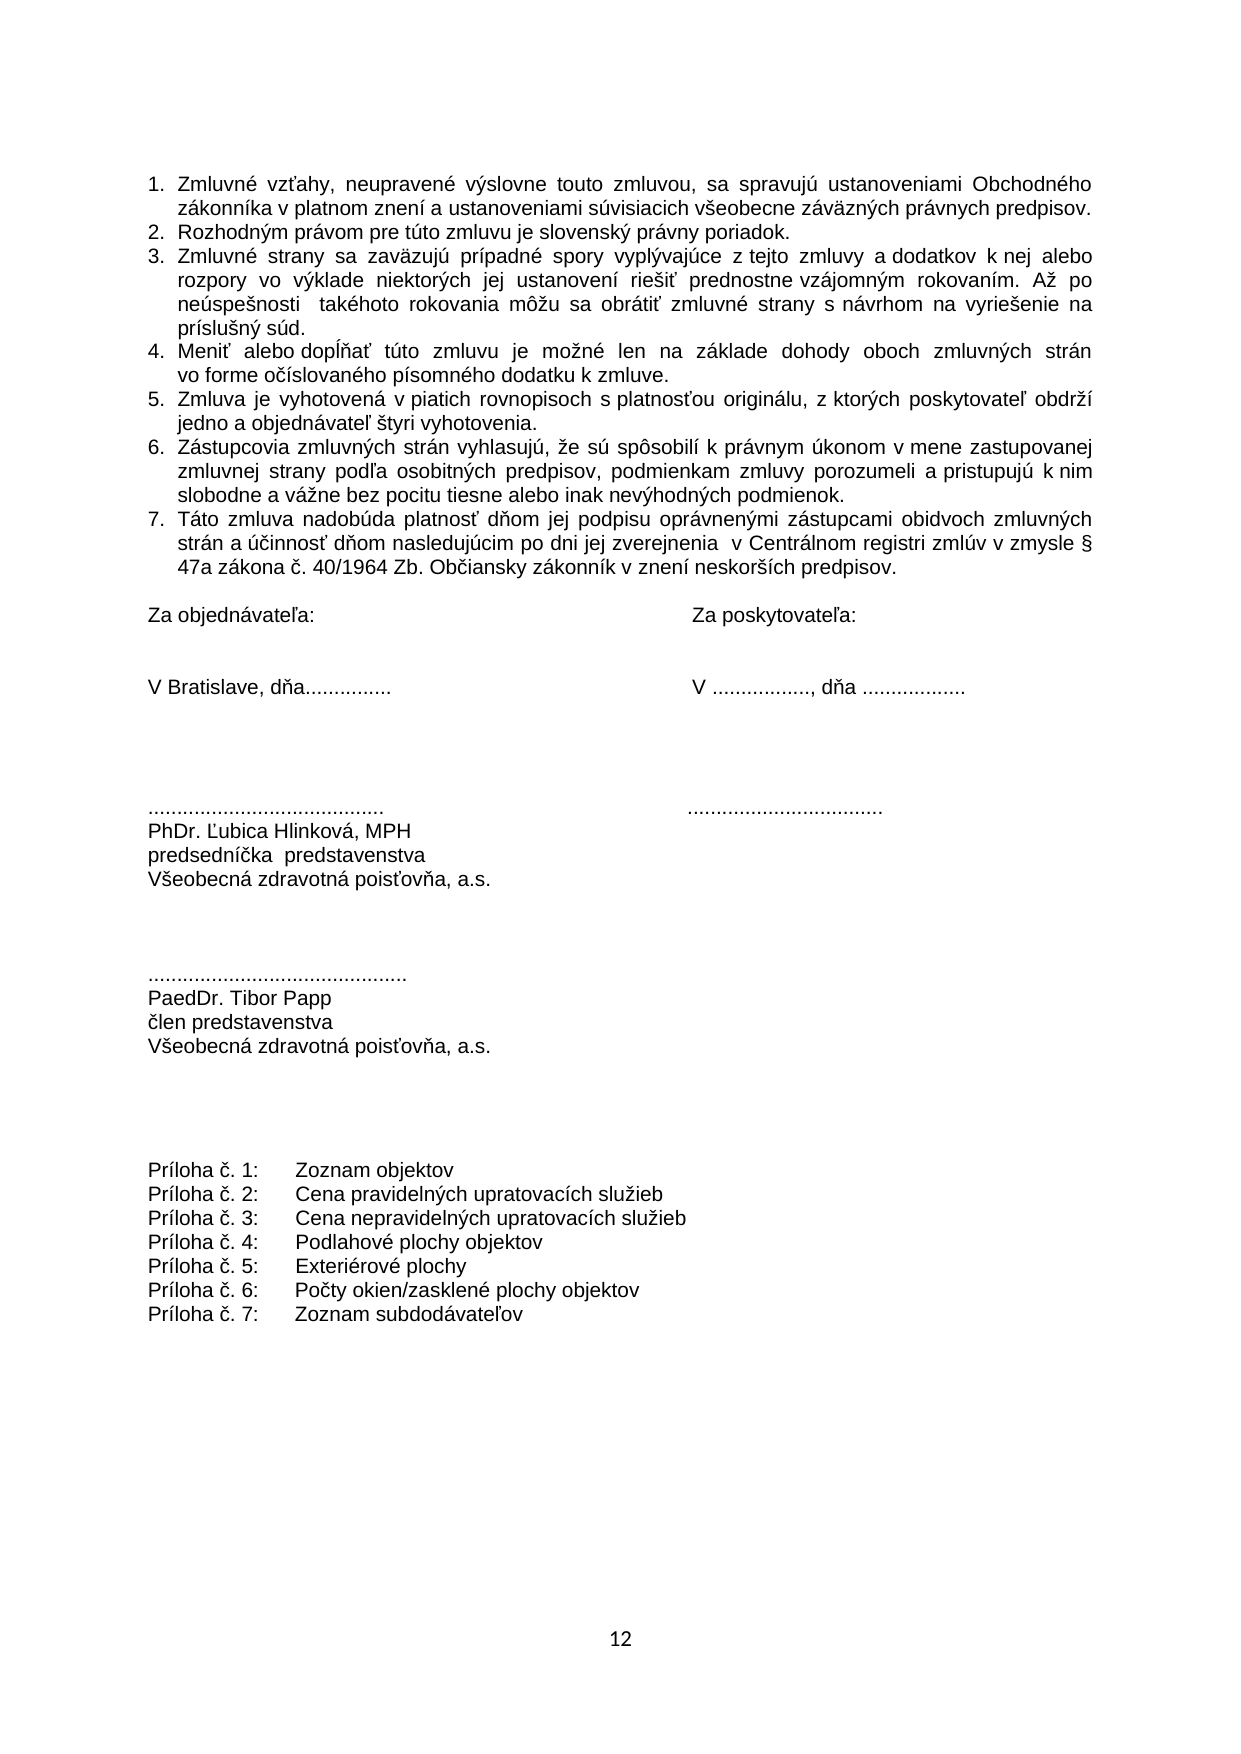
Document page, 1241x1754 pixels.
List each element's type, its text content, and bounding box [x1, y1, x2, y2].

list Táto zmluva nadobúda platnosť dňom jej podpisu oprávnenými zástupcami obidvoch zmluvných strán a účinnosť dňom nasledujúcim po dni jej zverejnenia v Centrálnom registri zmlúv v zmysle § 47a zákona č. 40/1964 Zb. Občiansky zákonník v znení neskorších predpisov. [148, 507, 1093, 579]
text Za objednávateľa: Za poskytovateľa: [148, 603, 1093, 627]
text Príloha č. 1: Zoznam objektov [148, 1158, 1093, 1182]
text Príloha č. 5: Exteriérové plochy [148, 1254, 1093, 1278]
list Meniť alebo dopĺňať túto zmluvu je možné len na základe dohody oboch zmluvných strán vo forme očíslovaného písomného dodatku k zmluve. [148, 339, 1093, 387]
text PhDr. Ľubica Hlinková, MPH [148, 818, 1093, 842]
list Rozhodným právom pre túto zmluvu je slovenský právny poriadok. [148, 219, 1093, 243]
text Príloha č. 7: Zoznam subdodávateľov [148, 1302, 1093, 1354]
text predsedníčka predstavenstva [148, 842, 1093, 866]
text PaedDr. Tibor Papp [148, 986, 1093, 1010]
text ......................................... .................................. [148, 794, 1093, 818]
text Príloha č. 2: Cena pravidelných upratovacích služieb [148, 1182, 1093, 1206]
text V Bratislave, dňa............... V ................., dňa .................. [148, 675, 1093, 699]
text Príloha č. 4: Podlahové plochy objektov [148, 1230, 1093, 1254]
text člen predstavenstva [148, 1010, 1093, 1034]
text Príloha č. 3: Cena nepravidelných upratovacích služieb [148, 1206, 1093, 1230]
text Všeobecná zdravotná poisťovňa, a.s. [148, 1034, 1093, 1058]
list Zmluvné vzťahy, neupravené výslovne touto zmluvou, sa spravujú ustanoveniami Obchodného zákonníka v platnom znení a ustanoveniami súvisiacich všeobecne záväzných právnych predpisov. [148, 172, 1093, 219]
list Zmluva je vyhotovená v piatich rovnopisoch s platnosťou originálu, z ktorých poskytovateľ obdrží jedno a objednávateľ štyri vyhotovenia. [148, 387, 1093, 435]
text ............................................. [148, 962, 1093, 986]
text Všeobecná zdravotná poisťovňa, a.s. [148, 866, 1093, 890]
list Zmluvné strany sa zaväzujú prípadné spory vyplývajúce z tejto zmluvy a dodatkov k nej alebo rozpory vo výklade niektorých jej ustanovení riešiť prednostne vzájomným rokovaním. Až po neúspešnosti takéhoto rokovania môžu sa obrátiť zmluvné strany s návrhom na vyriešenie na príslušný súd. [148, 243, 1093, 339]
list Zástupcovia zmluvných strán vyhlasujú, že sú spôsobilí k právnym úkonom v mene zastupovanej zmluvnej strany podľa osobitných predpisov, podmienkam zmluvy porozumeli a pristupujú k nim slobodne a vážne bez pocitu tiesne alebo inak nevýhodných podmienok. [148, 435, 1093, 507]
text Príloha č. 6: Počty okien/zasklené plochy objektov [148, 1278, 1093, 1302]
